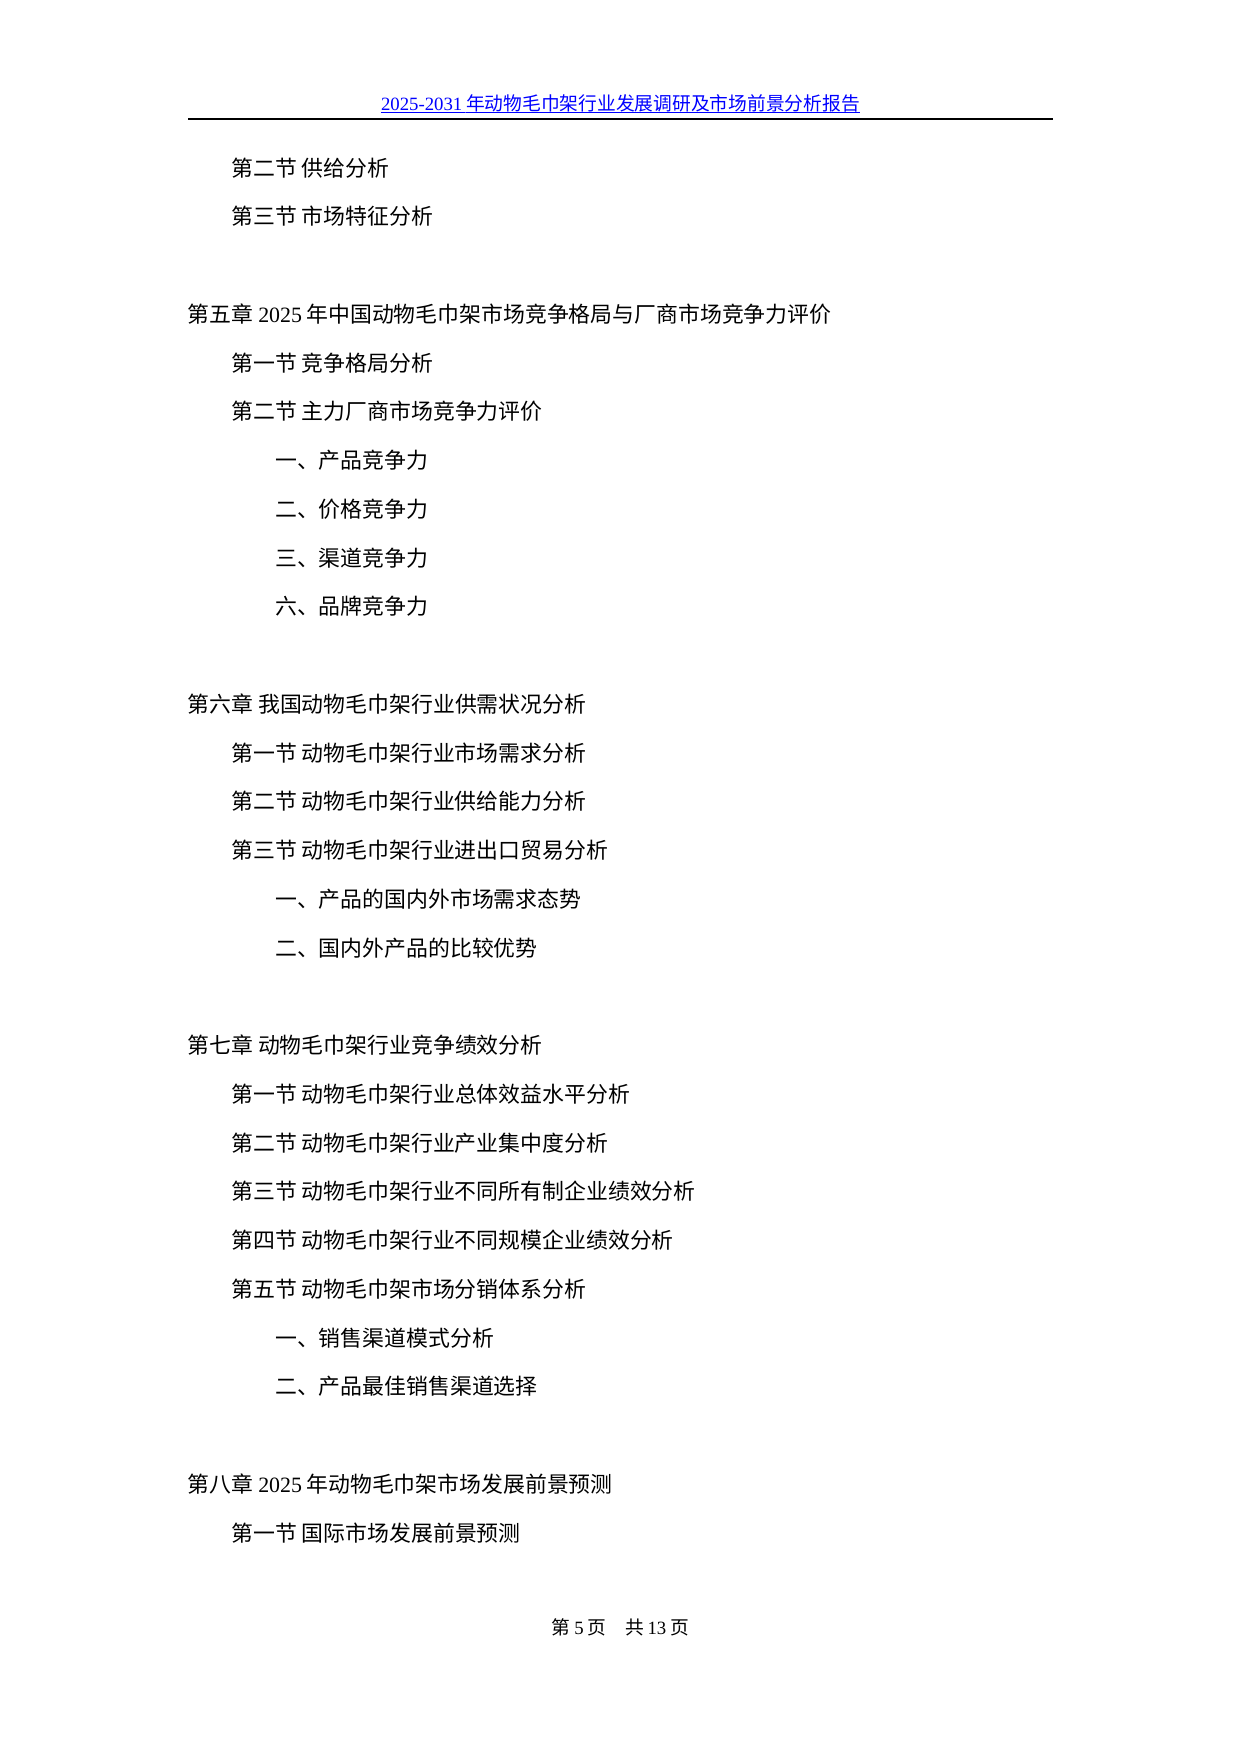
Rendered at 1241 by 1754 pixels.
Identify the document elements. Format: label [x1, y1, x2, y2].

text [187, 150, 1053, 1548]
